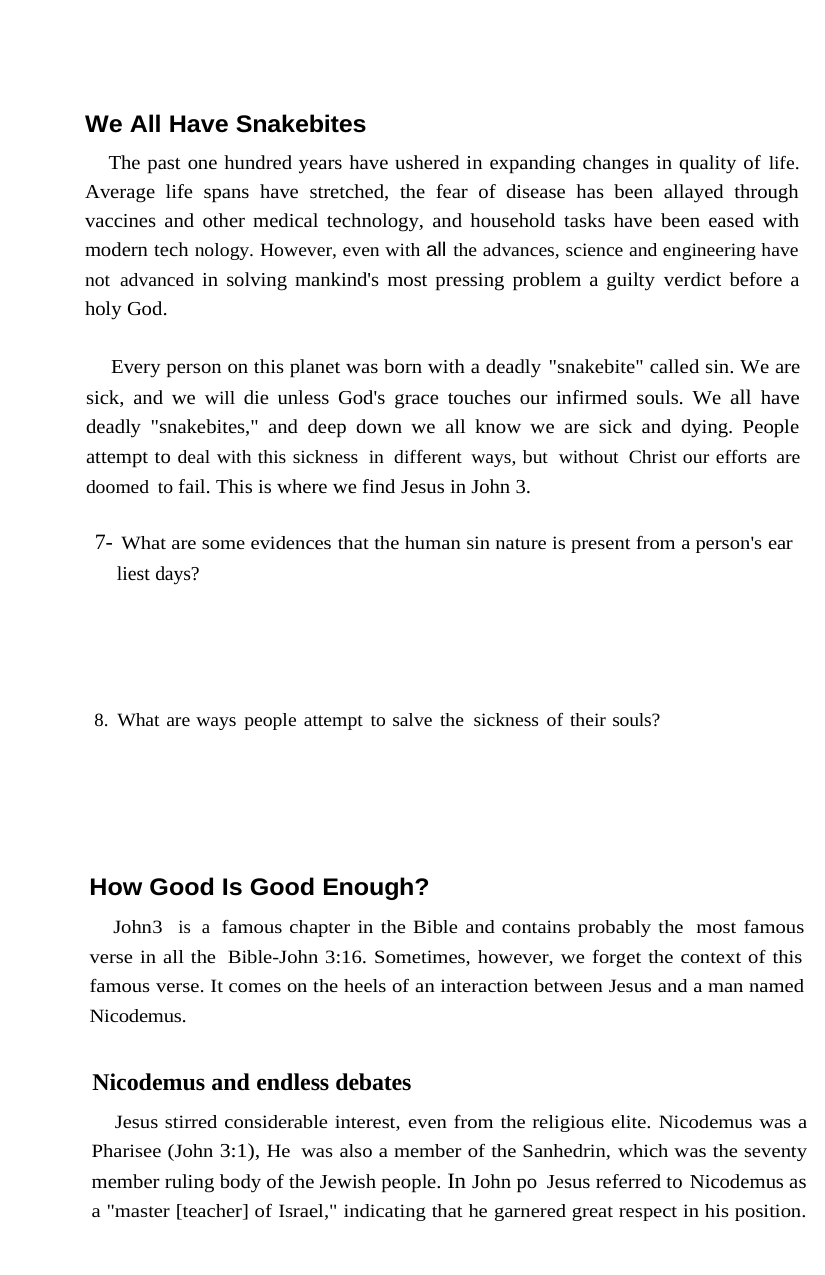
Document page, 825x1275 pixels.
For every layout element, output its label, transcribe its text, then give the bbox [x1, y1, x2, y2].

text liest days? [117, 562, 819, 585]
list What are ways people attempt to salve the sickness of their souls? [94, 709, 819, 731]
text John3 is a famous chapter in the Bible and contains probably the most famous verse in all the Bible-John 3:16. Sometimes, however, we forget the context of this famous verse. It comes on the heels of an interaction between Jesus and a man named Nicodemus. [89, 916, 804, 1026]
subtitle Nicodemus and endless debates [92, 1068, 819, 1096]
text 7- What are some evidences that the human sin nature is present from a person's ear­ [94, 529, 819, 554]
text Every person on this planet was born with a deadly "snakebite" called sin. We are sick, and we will die unless God's grace touches our infirmed souls. We all have deadly "snakebites," and deep down we all know we are sick and dying. People attempt to deal with this sickness in different ways, but without Christ our efforts are doomed to fail. This is where we find Jesus in John 3. [86, 354, 801, 497]
text The past one hundred years have ushered in expanding changes in quality of life. Average life spans have stretched, the fear of disease has been allayed through vaccines and other medical technology, and household tasks have been eased with modern tech­ nology. However, even with all the advances, science and engineering have not advanced in solving mankind's most pressing problem a guilty verdict before a holy God. [85, 151, 799, 319]
subtitle We All Have Snakebites [85, 110, 819, 137]
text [91, 1111, 807, 1221]
subtitle How Good Is Good Enough? [89, 873, 819, 901]
